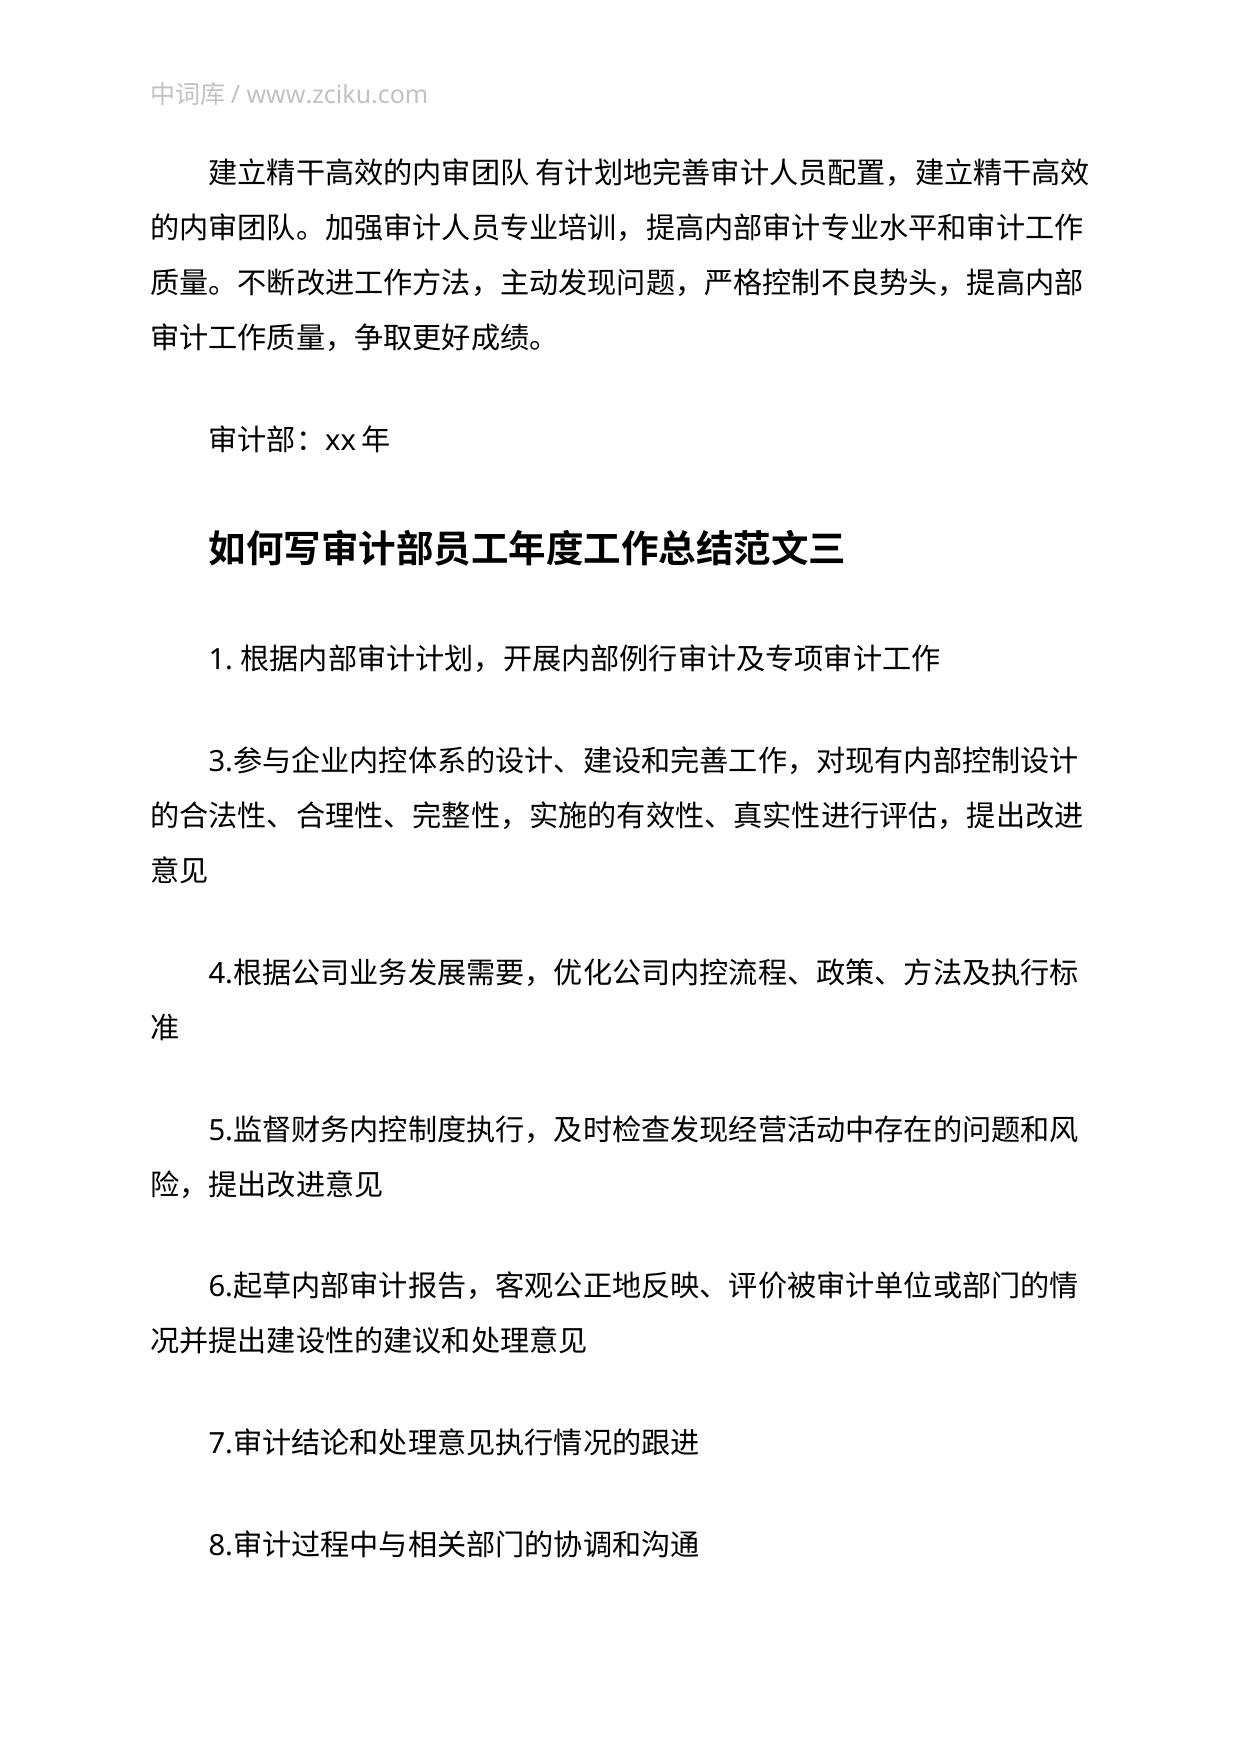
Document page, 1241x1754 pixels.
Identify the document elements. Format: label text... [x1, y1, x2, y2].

text 3.参与企业内控体系的设计、建设和完善工作，对现有内部控制设计的合法性、合理性、完整性，实施的有效性、真实性进行评估，提出改进意见 [150, 738, 1090, 890]
text 审计部：xx年 [150, 416, 1090, 459]
text 建立精干高效的内审团队 有计划地完善审计人员配置，建立精干高效的内审团队。加强审计人员专业培训，提高内部审计专业水平和审计工作质量。不断改进工作方法，主动发现问题，严格控制不良势头，提高内部审计工作质量，争取更好成绩。 [150, 150, 1090, 357]
text 1. 根据内部审计计划，开展内部例行审计及专项审计工作 [150, 636, 1090, 678]
text 8.审计过程中与相关部门的协调和沟通 [150, 1522, 1090, 1564]
text 如何写审计部员工年度工作总结范文三 [150, 518, 1090, 573]
text 4.根据公司业务发展需要，优化公司内控流程、政策、方法及执行标准 [150, 949, 1090, 1047]
text 6.起草内部审计报告，客观公正地反映、评价被审计单位或部门的情况并提出建设性的建议和处理意见 [150, 1263, 1090, 1360]
text 7.审计结论和处理意见执行情况的跟进 [150, 1420, 1090, 1462]
text 5.监督财务内控制度执行，及时检查发现经营活动中存在的问题和风险，提出改进意见 [150, 1106, 1090, 1203]
